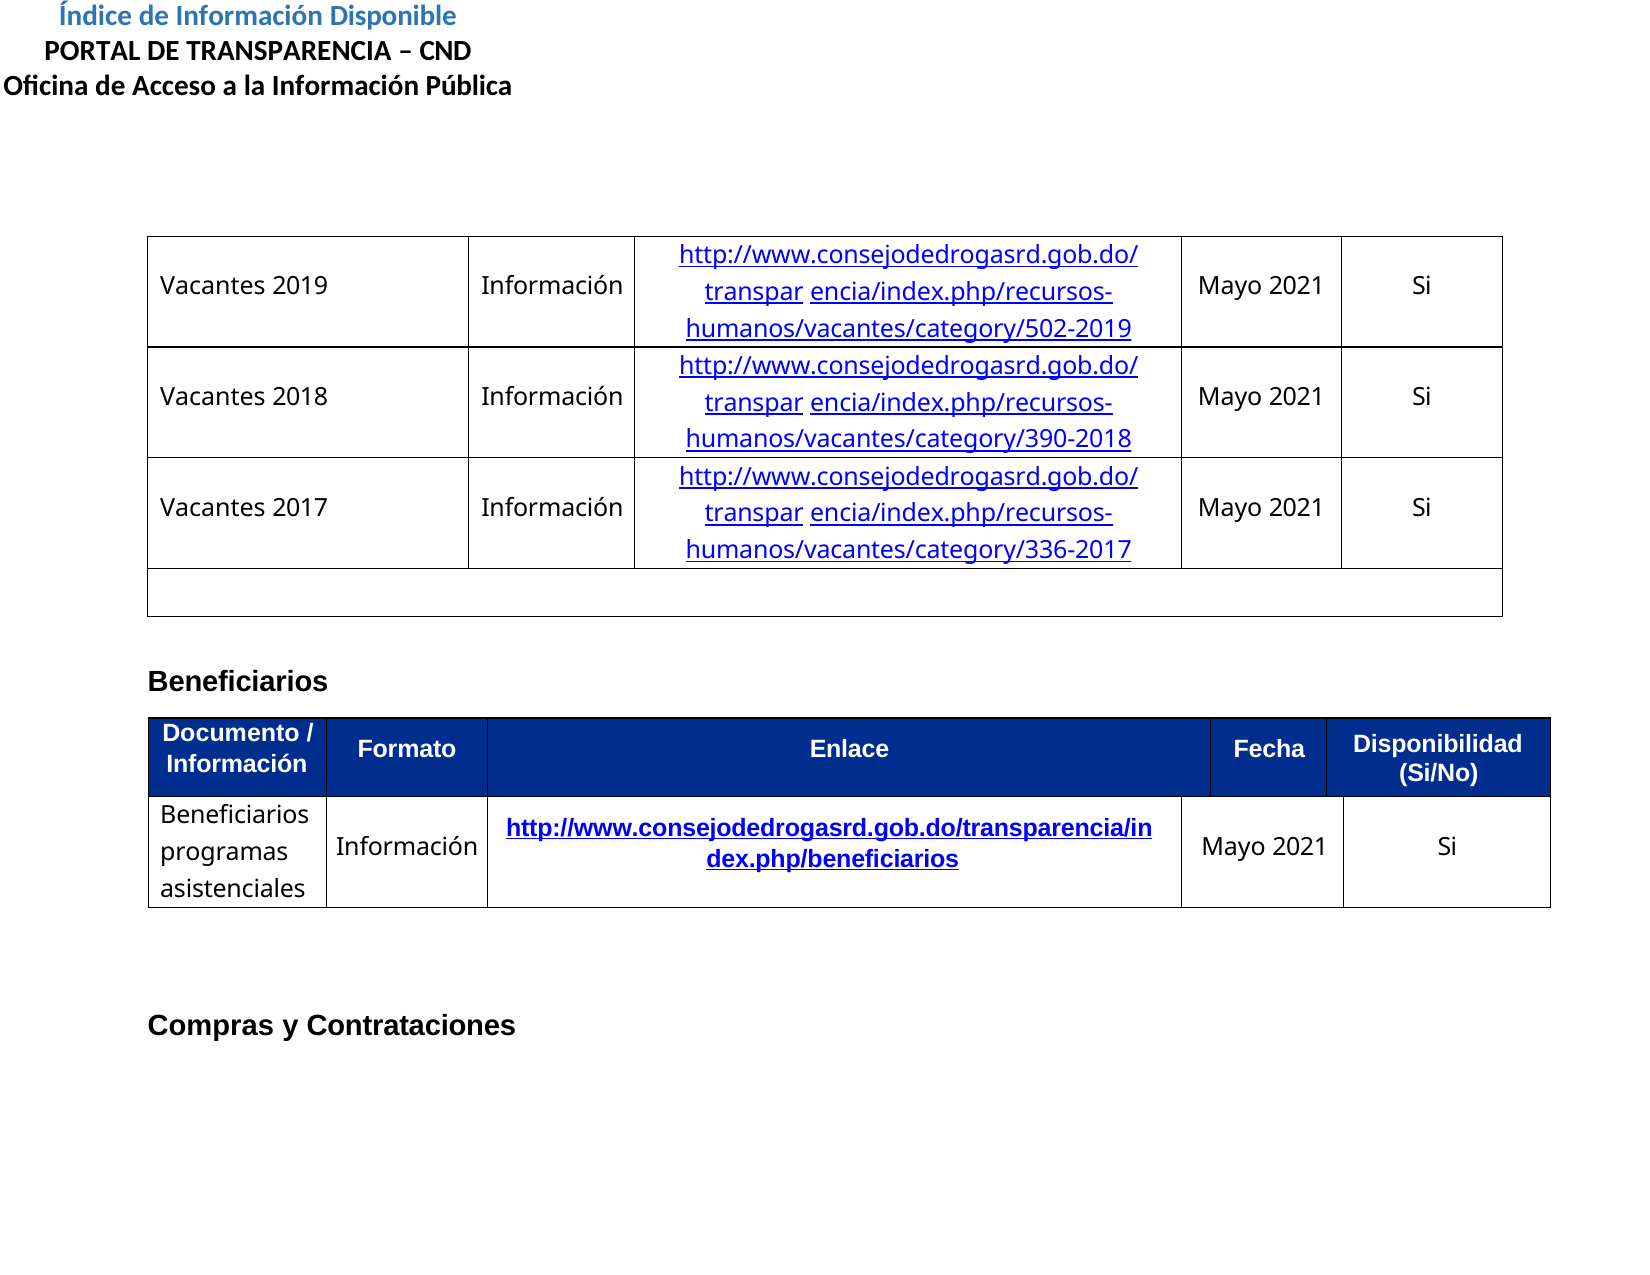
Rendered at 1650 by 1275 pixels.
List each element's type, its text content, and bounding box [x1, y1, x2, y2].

table_cell Vacantes 2018 [148, 348, 468, 457]
text Beneficiarios [147, 664, 1562, 698]
text Compras y Contrataciones [147, 1008, 1562, 1042]
table_cell http://www.consejodedrogasrd.gob.do/transpar encia/index.php/recursos- humanos/vacantes/category/390-2018 [635, 348, 1181, 457]
table_header Fecha [1211, 719, 1326, 796]
table_header Disponibilidad (Si/No) [1327, 719, 1550, 796]
table_header Información [469, 237, 634, 346]
table_cell http://www.consejodedrogasrd.gob.do/transparencia/in dex.php/beneficiarios [488, 797, 1181, 907]
table_cell Información [469, 348, 634, 457]
table_header Vacantes 2019 [148, 237, 468, 346]
table_cell Beneficiarios programas asistenciales [149, 797, 326, 907]
table_cell Si [1344, 797, 1550, 907]
table_header Si [1342, 237, 1502, 346]
table_cell http://www.consejodedrogasrd.gob.do/transpar encia/index.php/recursos- humanos/vacantes/category/336-2017 [635, 458, 1181, 568]
table_cell Vacantes 2017 [148, 458, 468, 568]
table_cell Información [327, 797, 487, 907]
table_cell Si [1342, 348, 1502, 457]
table_header Documento / Información [149, 719, 326, 796]
table_header Mayo 2021 [1182, 237, 1341, 346]
table_cell [148, 569, 1502, 616]
table_cell Información [469, 458, 634, 568]
table_header http://www.consejodedrogasrd.gob.do/transpar encia/index.php/recursos- humanos/vacantes/category/502-2019 [635, 237, 1181, 346]
table_header Formato [327, 719, 487, 796]
table_cell Mayo 2021 [1182, 797, 1343, 907]
table_header Enlace [488, 719, 1210, 796]
table_cell Si [1342, 458, 1502, 568]
table_cell Mayo 2021 [1182, 348, 1341, 457]
table_cell Mayo 2021 [1182, 458, 1341, 568]
